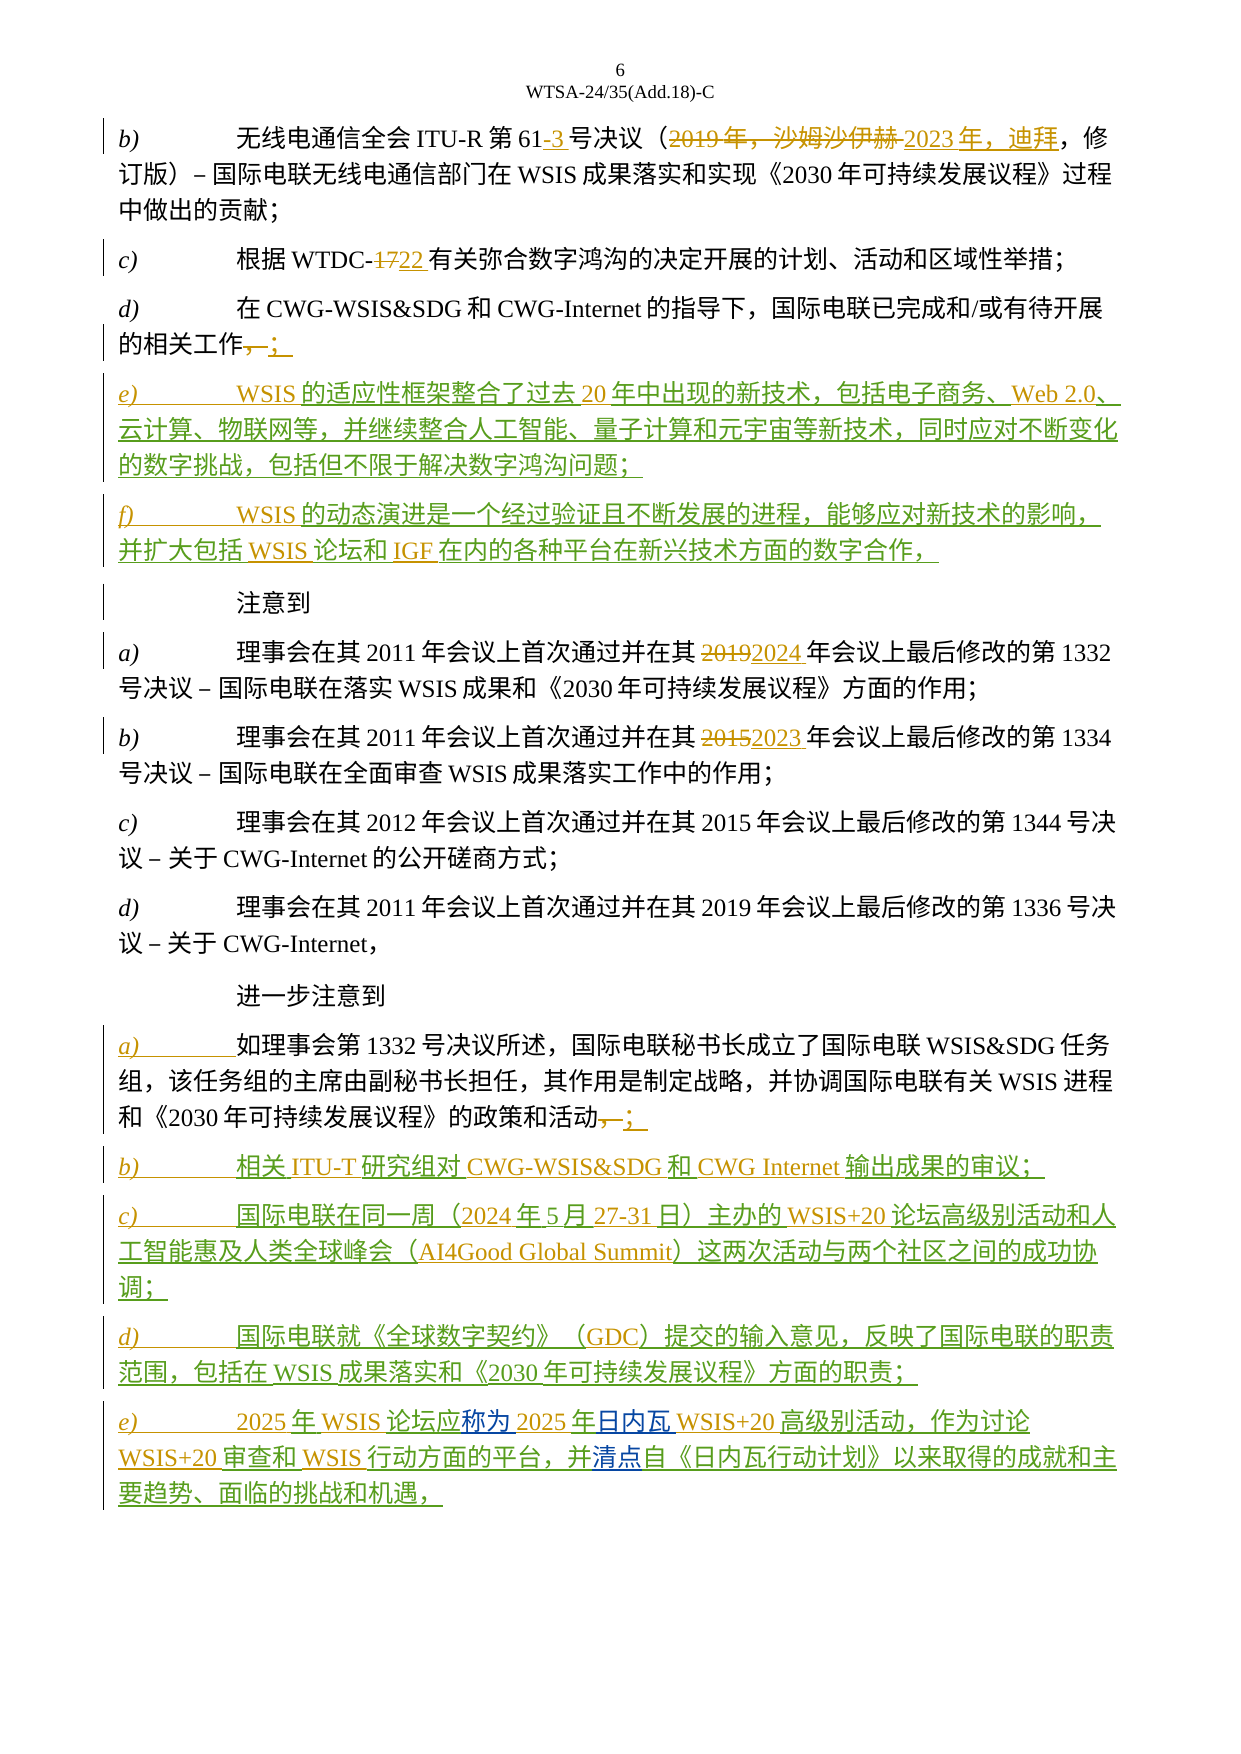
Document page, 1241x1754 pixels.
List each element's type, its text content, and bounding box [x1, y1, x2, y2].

text b) 理事会在其2011年会议上首次通过并在其年会议上最后修改的第1334号决议 – 国际电联在全面审查WSIS成果落实工作中的作用； [118, 717, 1122, 790]
text c) 理事会在其2012年会议上首次通过并在其2015年会议上最后修改的第1344号决议 – 关于CWG-Internet的公开磋商方式； [118, 802, 1122, 875]
text c) 根据WTDC-有关弥合数字鸿沟的决定开展的计划、活动和区域性举措； [118, 239, 1122, 276]
text a) 理事会在其2011年会议上首次通过并在其年会议上最后修改的第1332号决议 – 国际电联在落实WSIS成果和《2030年可持续发展议程》方面的作用； [118, 632, 1122, 705]
text d) 理事会在其2011年会议上首次通过并在其2019年会议上最后修改的第1336号决议 – 关于CWG-Internet， [118, 887, 1122, 960]
text 进一步注意到 [236, 976, 1122, 1013]
text b) 无线电通信全会ITU-R第61号决议（，修订版）– 国际电联无线电通信部门在WSIS成果落实和实现《2030年可持续发展议程》过程中做出的贡献； [118, 118, 1122, 227]
text d) 在CWG-WSIS&SDG和CWG-Internet的指导下，国际电联已完成和/或有待开展的相关工作 [118, 288, 1122, 361]
text 如理事会第1332号决议所述，国际电联秘书长成立了国际电联WSIS&SDG任务组，该任务组的主席由副秘书长担任，其作用是制定战略，并协调国际电联有关WSIS进程和《2030年可持续发展议程》的政策和活动 [118, 1025, 1122, 1134]
text 注意到 [236, 583, 1122, 620]
